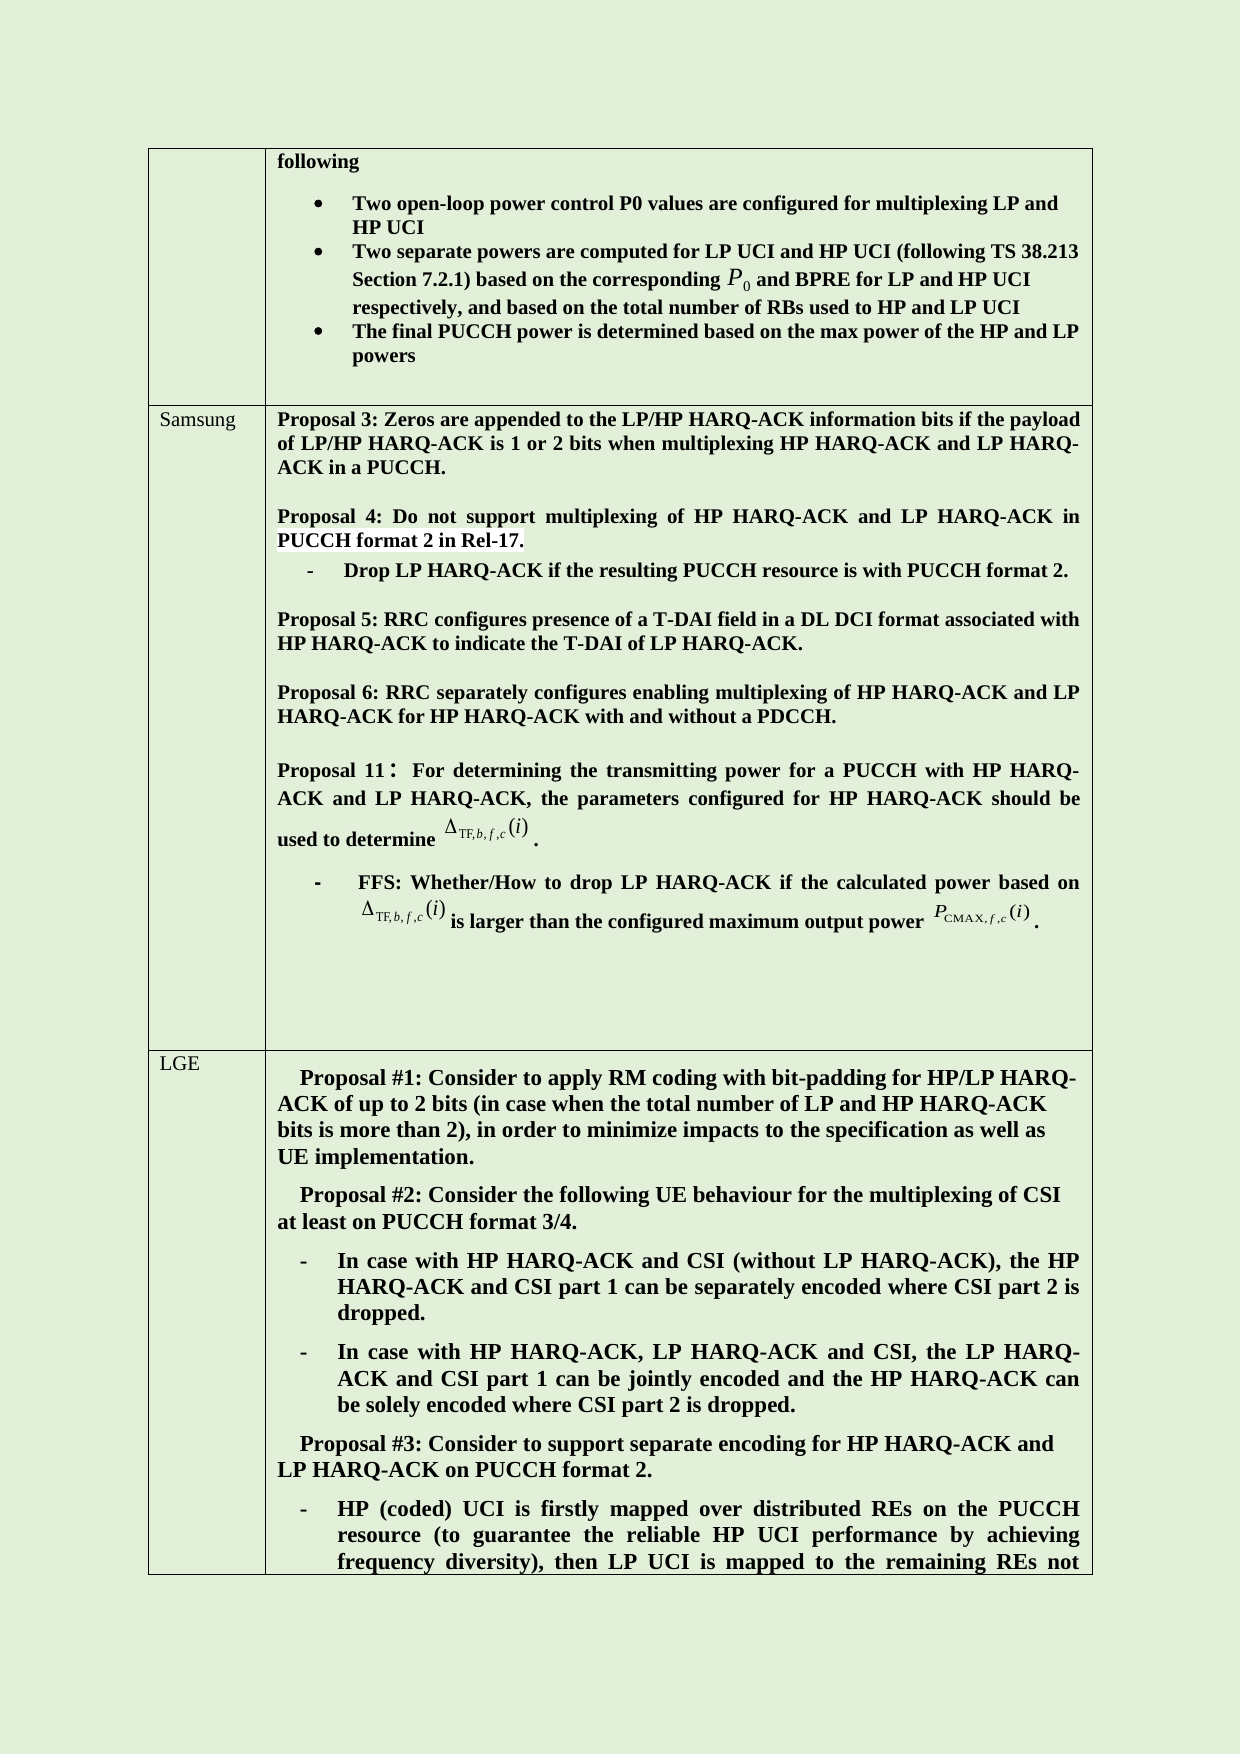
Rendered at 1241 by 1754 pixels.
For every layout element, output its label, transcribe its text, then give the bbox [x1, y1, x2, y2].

table_cell LGE [149, 1051, 265, 1574]
table_cell Proposal 3: Zeros are appended to the LP/HP HARQ-ACK information bits if the payload of LP/HP HARQ-ACK is 1 or 2 bits when multiplexing HP HARQ-ACK and LP HARQ-ACK in a PUCCH. Proposal 4: Do not support multiplexing of HP HARQ-ACK and LP HARQ-ACK in PUCCH format 2 in Rel-17. Drop LP HARQ-ACK if the resulting PUCCH resource is with PUCCH format 2. Proposal 5: RRC configures presence of a T-DAI field in a DL DCI format associated with HP HARQ-ACK to indicate the T-DAI of LP HARQ-ACK. Proposal 6: RRC separately configures enabling multiplexing of HP HARQ-ACK and LP HARQ-ACK for HP HARQ-ACK with and without a PDCCH. Proposal 11：For determining the transmitting power for a PUCCH with HP HARQ-ACK and LP HARQ-ACK, the parameters configured for HP HARQ-ACK should be used to determine . FFS: Whether/How to drop LP HARQ-ACK if the calculated power based on is larger than the configured maximum output power . [266, 406, 1092, 1050]
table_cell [266, 149, 1092, 405]
table_cell Samsung [149, 406, 265, 1050]
table_cell QC [149, 149, 265, 405]
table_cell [266, 1051, 1092, 1574]
